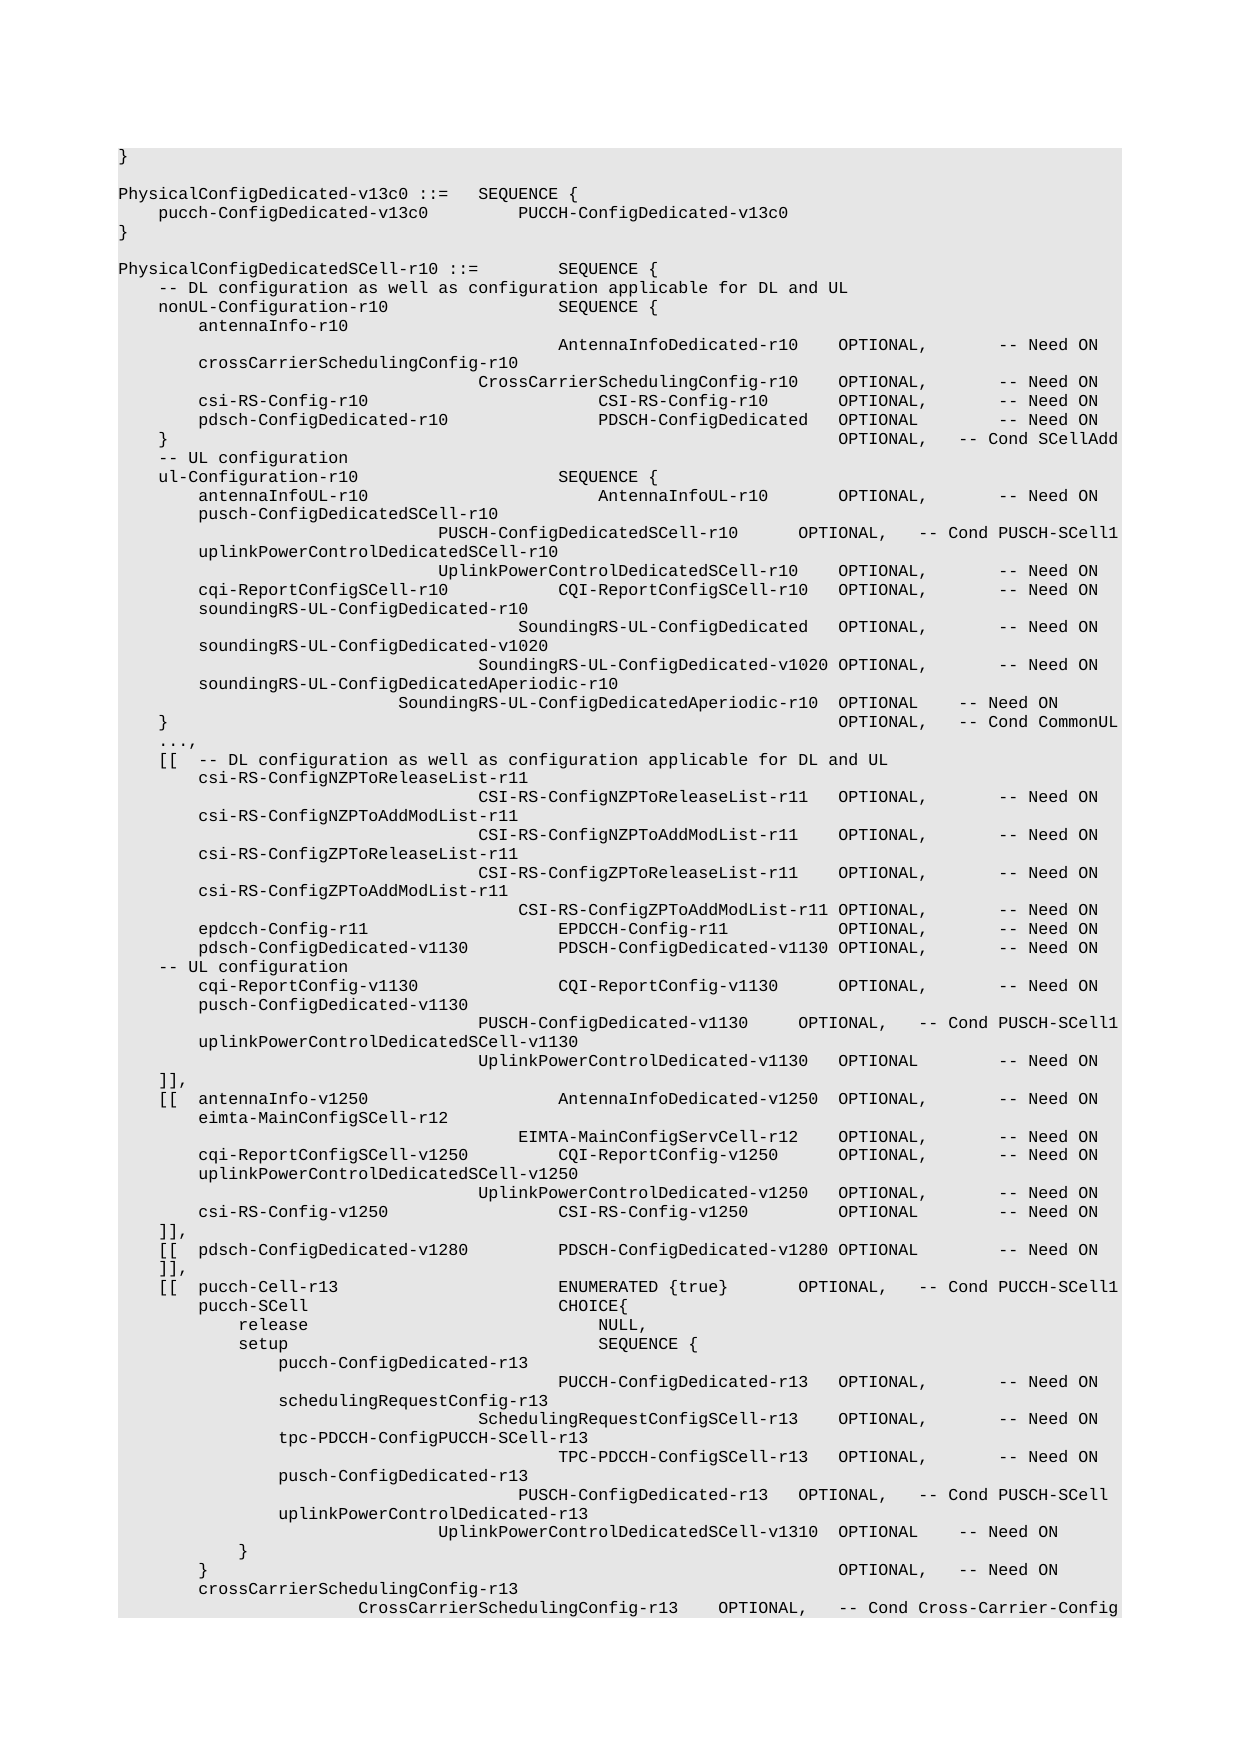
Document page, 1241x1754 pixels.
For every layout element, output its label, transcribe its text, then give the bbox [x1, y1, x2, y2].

text cqi-ReportConfig-v1130 CQI-ReportConfig-v1130 OPTIONAL, -- Need ON [118, 977, 1122, 996]
text PUCCH-ConfigDedicated-r13 OPTIONAL, -- Need ON [118, 1373, 1122, 1392]
text PUSCH-ConfigDedicated-v1130 OPTIONAL, -- Cond PUSCH-SCell1 [118, 1015, 1122, 1034]
text soundingRS-UL-ConfigDedicated-v1020 [118, 638, 1122, 657]
text pusch-ConfigDedicated-r13 [118, 1467, 1122, 1486]
text crossCarrierSchedulingConfig-r13 [118, 1581, 1122, 1599]
text uplinkPowerControlDedicatedSCell-v1130 [118, 1034, 1122, 1053]
text SchedulingRequestConfigSCell-r13 OPTIONAL, -- Need ON [118, 1411, 1122, 1430]
text pdsch-ConfigDedicated-r10 PDSCH-ConfigDedicated OPTIONAL -- Need ON [118, 412, 1122, 431]
text uplinkPowerControlDedicatedSCell-v1250 [118, 1166, 1122, 1185]
text } OPTIONAL, -- Cond CommonUL [118, 713, 1122, 732]
text nonUL-Configuration-r10 SEQUENCE { [118, 298, 1122, 317]
text PhysicalConfigDedicated-v13c0 ::= SEQUENCE { [118, 185, 1122, 204]
text ]], [118, 1222, 1122, 1241]
text csi-RS-ConfigNZPToAddModList-r11 [118, 808, 1122, 826]
text AntennaInfoDedicated-r10 OPTIONAL, -- Need ON [118, 336, 1122, 355]
text csi-RS-Config-r10 CSI-RS-Config-r10 OPTIONAL, -- Need ON [118, 393, 1122, 412]
text UplinkPowerControlDedicatedSCell-v1310 OPTIONAL -- Need ON [118, 1524, 1122, 1543]
text UplinkPowerControlDedicated-v1130 OPTIONAL -- Need ON [118, 1053, 1122, 1072]
text cqi-ReportConfigSCell-v1250 CQI-ReportConfig-v1250 OPTIONAL, -- Need ON [118, 1147, 1122, 1166]
text epdcch-Config-r11 EPDCCH-Config-r11 OPTIONAL, -- Need ON [118, 921, 1122, 939]
text uplinkPowerControlDedicated-r13 [118, 1505, 1122, 1524]
text PUSCH-ConfigDedicated-r13 OPTIONAL, -- Cond PUSCH-SCell [118, 1486, 1122, 1505]
text csi-RS-Config-v1250 CSI-RS-Config-v1250 OPTIONAL -- Need ON [118, 1203, 1122, 1222]
text csi-RS-ConfigNZPToReleaseList-r11 [118, 770, 1122, 789]
text PhysicalConfigDedicatedSCell-r10 ::= SEQUENCE { [118, 261, 1122, 280]
text -- UL configuration [118, 449, 1122, 468]
text pdsch-ConfigDedicated-v1130 PDSCH-ConfigDedicated-v1130 OPTIONAL, -- Need ON [118, 939, 1122, 958]
text -- DL configuration as well as configuration applicable for DL and UL [118, 280, 1122, 298]
text pucch-ConfigDedicated-r13 [118, 1354, 1122, 1373]
text pusch-ConfigDedicatedSCell-r10 [118, 506, 1122, 525]
text PUSCH-ConfigDedicatedSCell-r10 OPTIONAL, -- Cond PUSCH-SCell1 [118, 525, 1122, 544]
text eimta-MainConfigSCell-r12 [118, 1109, 1122, 1128]
text antennaInfoUL-r10 AntennaInfoUL-r10 OPTIONAL, -- Need ON [118, 487, 1122, 506]
text } OPTIONAL, -- Need ON [118, 1562, 1122, 1581]
text CSI-RS-ConfigZPToAddModList-r11 OPTIONAL, -- Need ON [118, 902, 1122, 921]
text SoundingRS-UL-ConfigDedicated-v1020 OPTIONAL, -- Need ON [118, 657, 1122, 676]
text ]], [118, 1260, 1122, 1279]
text CSI-RS-ConfigNZPToReleaseList-r11 OPTIONAL, -- Need ON [118, 789, 1122, 808]
text soundingRS-UL-ConfigDedicated-r10 [118, 600, 1122, 619]
text setup SEQUENCE { [118, 1336, 1122, 1354]
text SoundingRS-UL-ConfigDedicatedAperiodic-r10 OPTIONAL -- Need ON [118, 694, 1122, 713]
text [[ pucch-Cell-r13 ENUMERATED {true} OPTIONAL, -- Cond PUCCH-SCell1 [118, 1279, 1122, 1298]
text pucch-ConfigDedicated-v13c0 PUCCH-ConfigDedicated-v13c0 [118, 204, 1122, 223]
text } [118, 223, 1122, 242]
text UplinkPowerControlDedicated-v1250 OPTIONAL, -- Need ON [118, 1185, 1122, 1203]
text uplinkPowerControlDedicatedSCell-r10 [118, 544, 1122, 562]
text TPC-PDCCH-ConfigSCell-r13 OPTIONAL, -- Need ON [118, 1449, 1122, 1467]
text schedulingRequestConfig-r13 [118, 1392, 1122, 1411]
text SoundingRS-UL-ConfigDedicated OPTIONAL, -- Need ON [118, 619, 1122, 638]
text [[ -- DL configuration as well as configuration applicable for DL and UL [118, 751, 1122, 770]
text CSI-RS-ConfigZPToReleaseList-r11 OPTIONAL, -- Need ON [118, 864, 1122, 883]
text crossCarrierSchedulingConfig-r10 [118, 355, 1122, 374]
text ]], [118, 1072, 1122, 1090]
text EIMTA-MainConfigServCell-r12 OPTIONAL, -- Need ON [118, 1128, 1122, 1147]
text } OPTIONAL, -- Cond SCellAdd [118, 431, 1122, 449]
text } [118, 1543, 1122, 1562]
text CSI-RS-ConfigNZPToAddModList-r11 OPTIONAL, -- Need ON [118, 826, 1122, 845]
text soundingRS-UL-ConfigDedicatedAperiodic-r10 [118, 676, 1122, 694]
text release NULL, [118, 1317, 1122, 1336]
text -- UL configuration [118, 958, 1122, 977]
text ul-Configuration-r10 SEQUENCE { [118, 468, 1122, 487]
text ..., [118, 732, 1122, 751]
text } [118, 148, 1122, 167]
text [[ antennaInfo-v1250 AntennaInfoDedicated-v1250 OPTIONAL, -- Need ON [118, 1090, 1122, 1109]
text pucch-SCell CHOICE{ [118, 1298, 1122, 1317]
text cqi-ReportConfigSCell-r10 CQI-ReportConfigSCell-r10 OPTIONAL, -- Need ON [118, 581, 1122, 600]
text tpc-PDCCH-ConfigPUCCH-SCell-r13 [118, 1430, 1122, 1449]
text [[ pdsch-ConfigDedicated-v1280 PDSCH-ConfigDedicated-v1280 OPTIONAL -- Need ON [118, 1241, 1122, 1260]
text csi-RS-ConfigZPToReleaseList-r11 [118, 845, 1122, 864]
text CrossCarrierSchedulingConfig-r10 OPTIONAL, -- Need ON [118, 374, 1122, 393]
text CrossCarrierSchedulingConfig-r13 OPTIONAL, -- Cond Cross-Carrier-Config [118, 1599, 1122, 1618]
text pusch-ConfigDedicated-v1130 [118, 996, 1122, 1015]
text UplinkPowerControlDedicatedSCell-r10 OPTIONAL, -- Need ON [118, 562, 1122, 581]
text antennaInfo-r10 [118, 317, 1122, 336]
text csi-RS-ConfigZPToAddModList-r11 [118, 883, 1122, 902]
